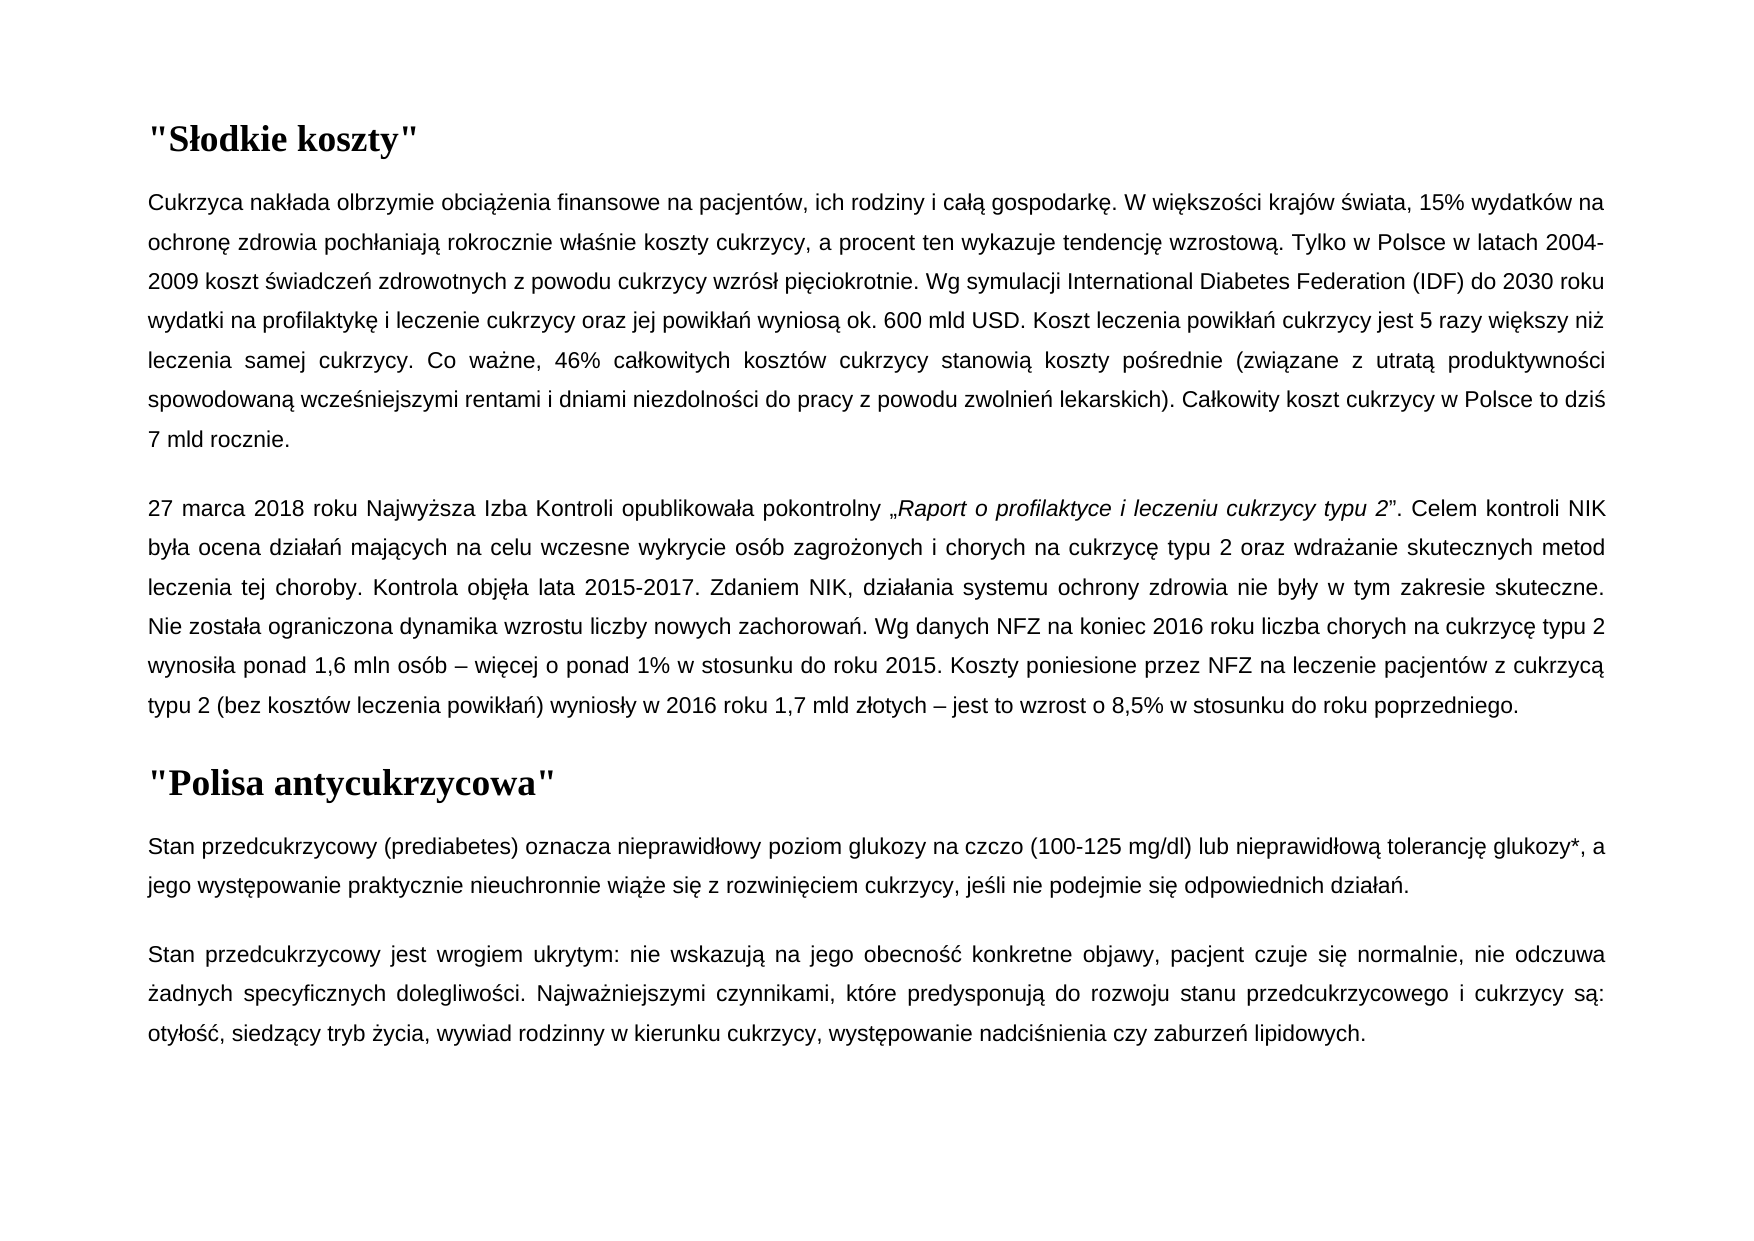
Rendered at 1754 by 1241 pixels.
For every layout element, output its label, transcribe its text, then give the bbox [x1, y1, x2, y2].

text Cukrzyca nakłada olbrzymie obciążenia finansowe na pacjentów, ich rodziny i całą gospodarkę. W większości krajów świata, 15% wydatków na ochronę zdrowia pochłaniają rokrocznie właśnie koszty cukrzycy, a procent ten wykazuje tendencję wzrostową. Tylko w Polsce w latach 2004-2009 koszt świadczeń zdrowotnych z powodu cukrzycy wzrósł pięciokrotnie. Wg symulacji International Diabetes Federation (IDF) do 2030 roku wydatki na profilaktykę i leczenie cukrzycy oraz jej powikłań wyniosą ok. 600 mld USD. Koszt leczenia powikłań cukrzycy jest 5 razy większy niż leczenia samej cukrzycy. Co ważne, 46% całkowitych kosztów cukrzycy stanowią koszty pośrednie (związane z utratą produktywności spowodowaną wcześniejszymi rentami i dniami niezdolności do pracy z powodu zwolnień lekarskich). Całkowity koszt cukrzycy w Polsce to dziś 7 mld rocznie. [148, 189, 1606, 452]
text 27 marca 2018 roku Najwyższa Izba Kontroli opublikowała pokontrolny „Raport o profilaktyce i leczeniu cukrzycy typu 2”. Celem kontroli NIK była ocena działań mających na celu wczesne wykrycie osób zagrożonych i chorych na cukrzycę typu 2 oraz wdrażanie skutecznych metod leczenia tej choroby. Kontrola objęła lata 2015-2017. Zdaniem NIK, działania systemu ochrony zdrowia nie były w tym zakresie skuteczne. Nie została ograniczona dynamika wzrostu liczby nowych zachorowań. Wg danych NFZ na koniec 2016 roku liczba chorych na cukrzycę typu 2 wynosiła ponad 1,6 mln osób – więcej o ponad 1% w stosunku do roku 2015. Koszty poniesione przez NFZ na leczenie pacjentów z cukrzycą typu 2 (bez kosztów leczenia powikłań) wyniosły w 2016 roku 1,7 mld złotych – jest to wzrost o 8,5% w stosunku do roku poprzedniego. [148, 494, 1606, 718]
text "Polisa antycukrzycowa" [148, 761, 1606, 804]
text Stan przedcukrzycowy (prediabetes) oznacza nieprawidłowy poziom glukozy na czczo (100-125 mg/dl) lub nieprawidłową tolerancję glukozy*, a jego występowanie praktycznie nieuchronnie wiąże się z rozwinięciem cukrzycy, jeśli nie podejmie się odpowiednich działań. [148, 833, 1606, 899]
text "Słodkie koszty" [148, 117, 1606, 160]
text Stan przedcukrzycowy jest wrogiem ukrytym: nie wskazują na jego obecność konkretne objawy, pacjent czuje się normalnie, nie odczuwa żadnych specyficznych dolegliwości. Najważniejszymi czynnikami, które predysponują do rozwoju stanu przedcukrzycowego i cukrzycy są: otyłość, siedzący tryb życia, wywiad rodzinny w kierunku cukrzycy, występowanie nadciśnienia czy zaburzeń lipidowych. [148, 941, 1606, 1046]
